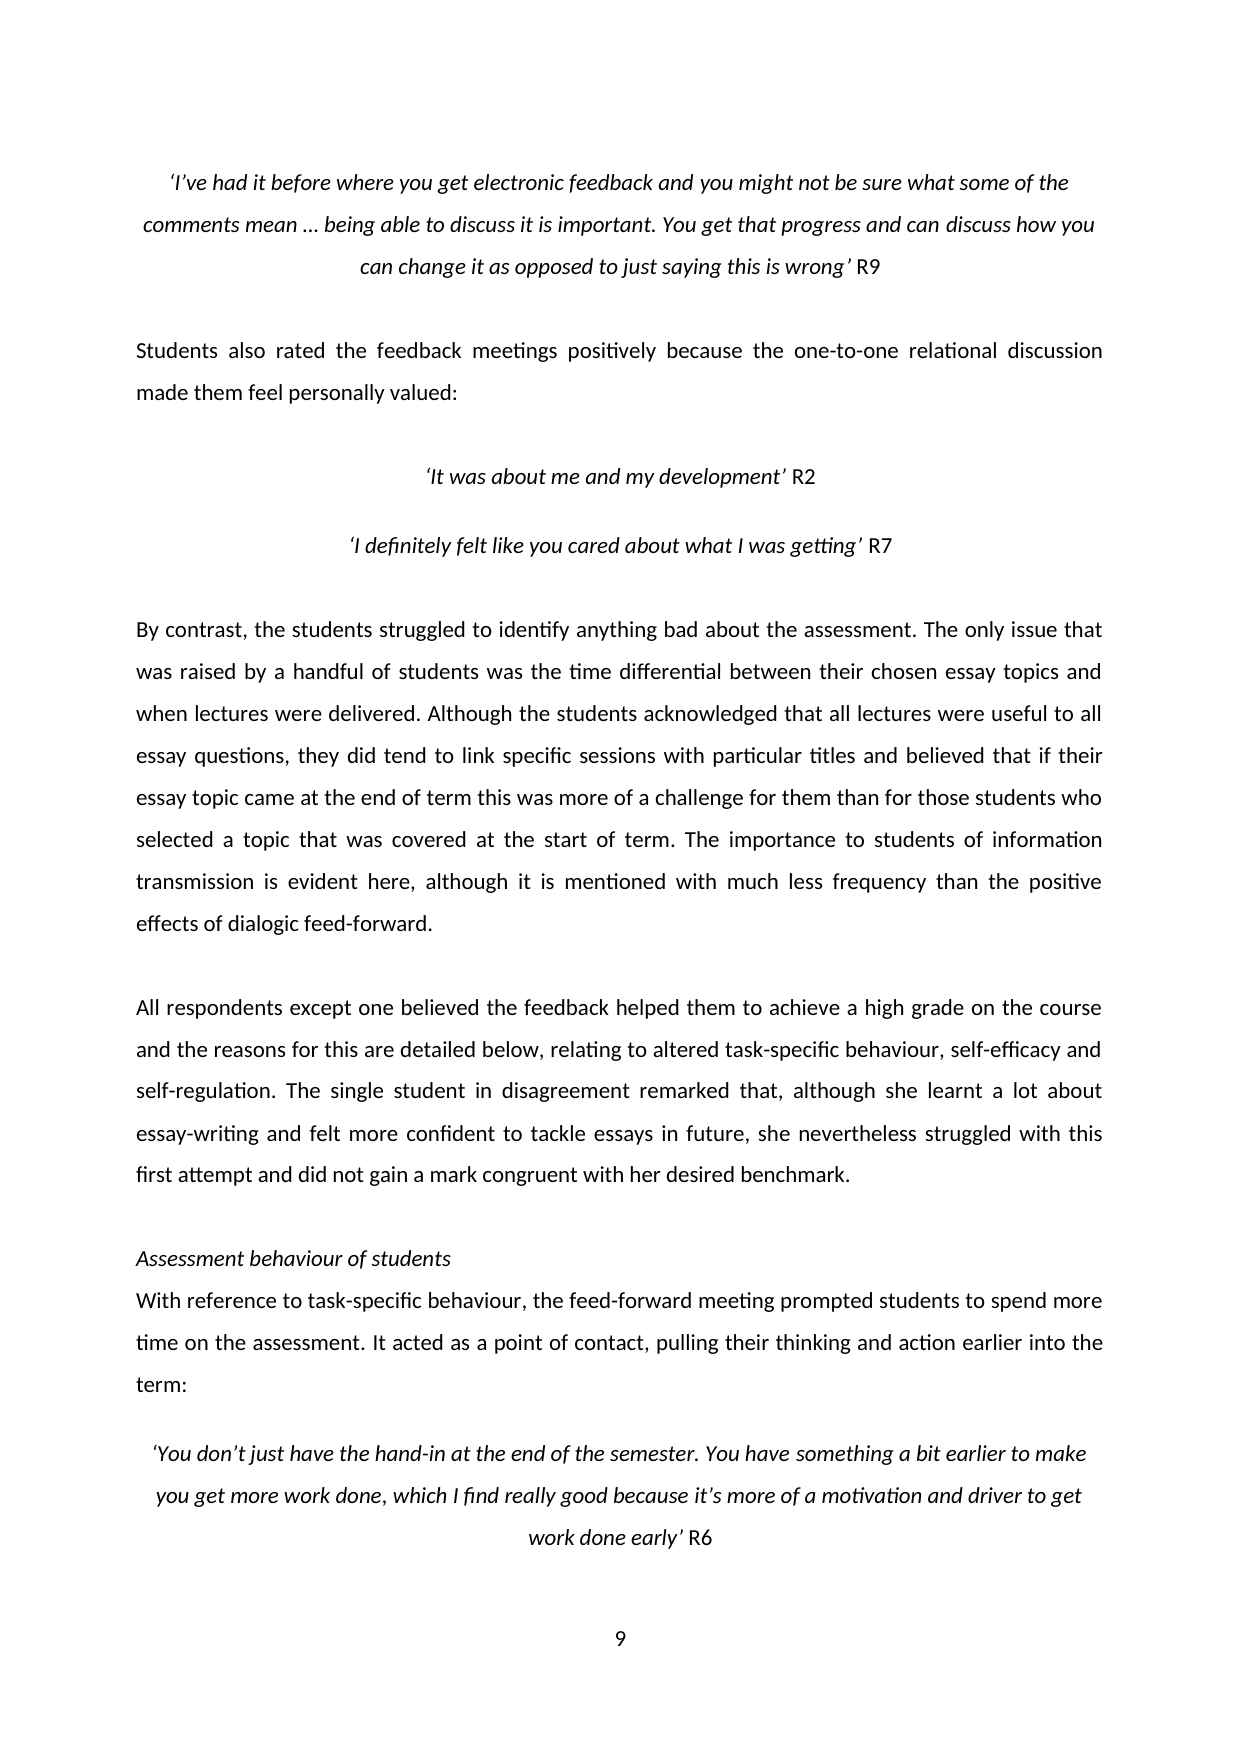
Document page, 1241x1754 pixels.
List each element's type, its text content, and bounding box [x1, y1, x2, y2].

text By contrast, the students struggled to identify anything bad about the assessment. The only issue that was raised by a handful of students was the time differential between their chosen essay topics and when lectures were delivered. Although the students acknowledged that all lectures were useful to all essay questions, they did tend to link specific sessions with particular titles and believed that if their essay topic came at the end of term this was more of a challenge for them than for those students who selected a topic that was covered at the start of term. The importance to students of information transmission is evident here, although it is mentioned with much less frequency than the positive effects of dialogic feed-forward. [136, 615, 1104, 937]
text ‘It was about me and my development’ R2 [136, 462, 1104, 490]
text ‘I’ve had it before where you get electronic feedback and you might not be sure what some of the comments mean … being able to discuss it is important. You get that progress and can discuss how you can change it as opposed to just saying this is wrong’ R9 [136, 168, 1104, 280]
text With reference to task-specific behaviour, the feed-forward meeting prompted students to spend more time on the assessment. It acted as a point of contact, pulling their thinking and action earlier into the term: [136, 1287, 1104, 1398]
text All respondents except one believed the feedback helped them to achieve a high grade on the course and the reasons for this are detailed below, relating to altered task-specific behaviour, self-efficacy and self-regulation. The single student in disagreement remarked that, although she learnt a lot about essay-writing and felt more confident to tackle essays in future, she nevertheless struggled with this first attempt and did not gain a mark congruent with her desired benchmark. [136, 993, 1104, 1189]
text ‘You don’t just have the hand-in at the end of the semester. You have something a bit earlier to make you get more work done, which I find really good because it’s more of a motivation and driver to get work done early’ R6 [136, 1439, 1104, 1551]
text ‘I definitely felt like you cared about what I was getting’ R7 [136, 531, 1104, 559]
text Assessment behaviour of students [136, 1244, 1104, 1273]
text Students also rated the feedback meetings positively because the one-to-one relational discussion made them feel personally valued: [136, 336, 1104, 406]
